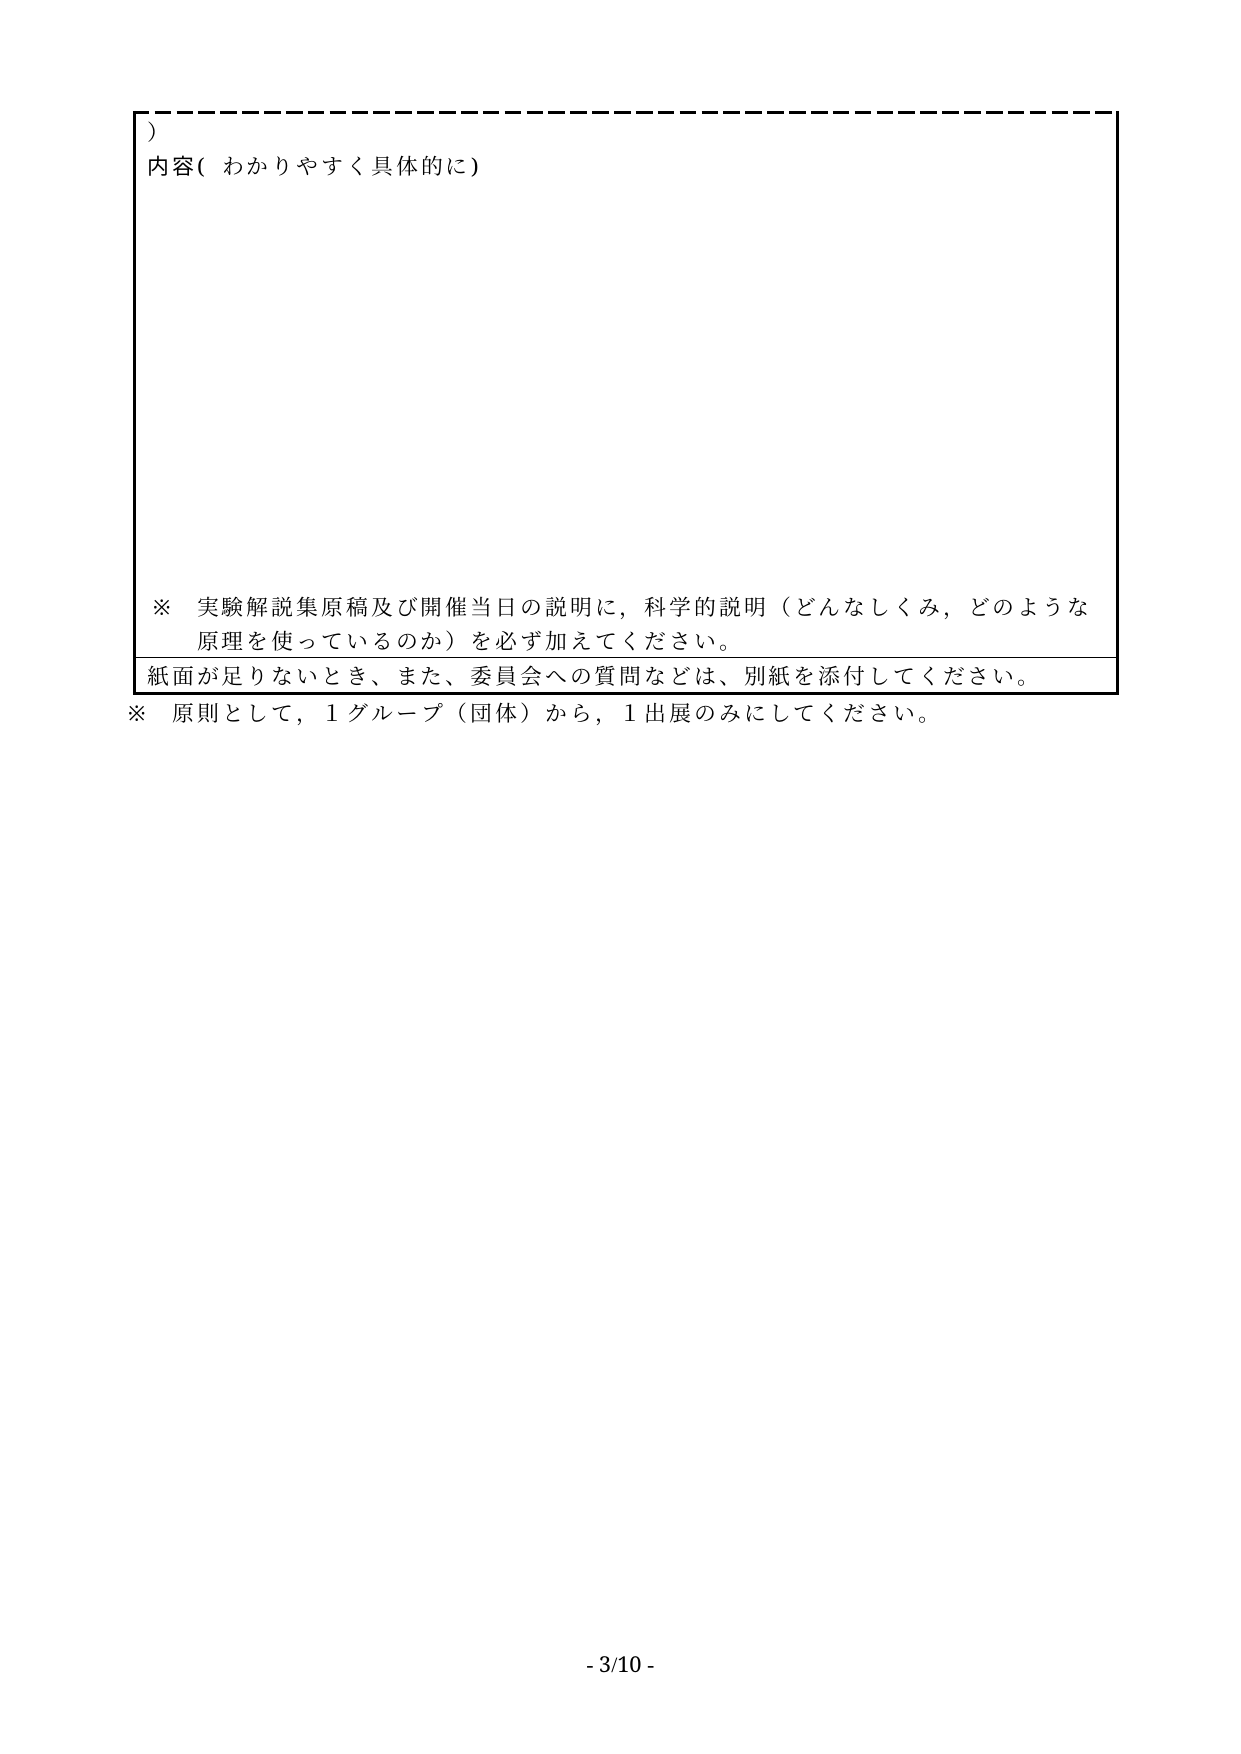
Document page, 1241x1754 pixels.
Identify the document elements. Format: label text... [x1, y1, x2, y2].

text ※ 原則として，１グループ（団体）から，１出展のみにしてください。 [122, 695, 1118, 729]
table_cell 紙面が足りないとき、また、委員会への質問などは、別紙を添付してください。 [136, 658, 1116, 692]
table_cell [136, 111, 1116, 657]
